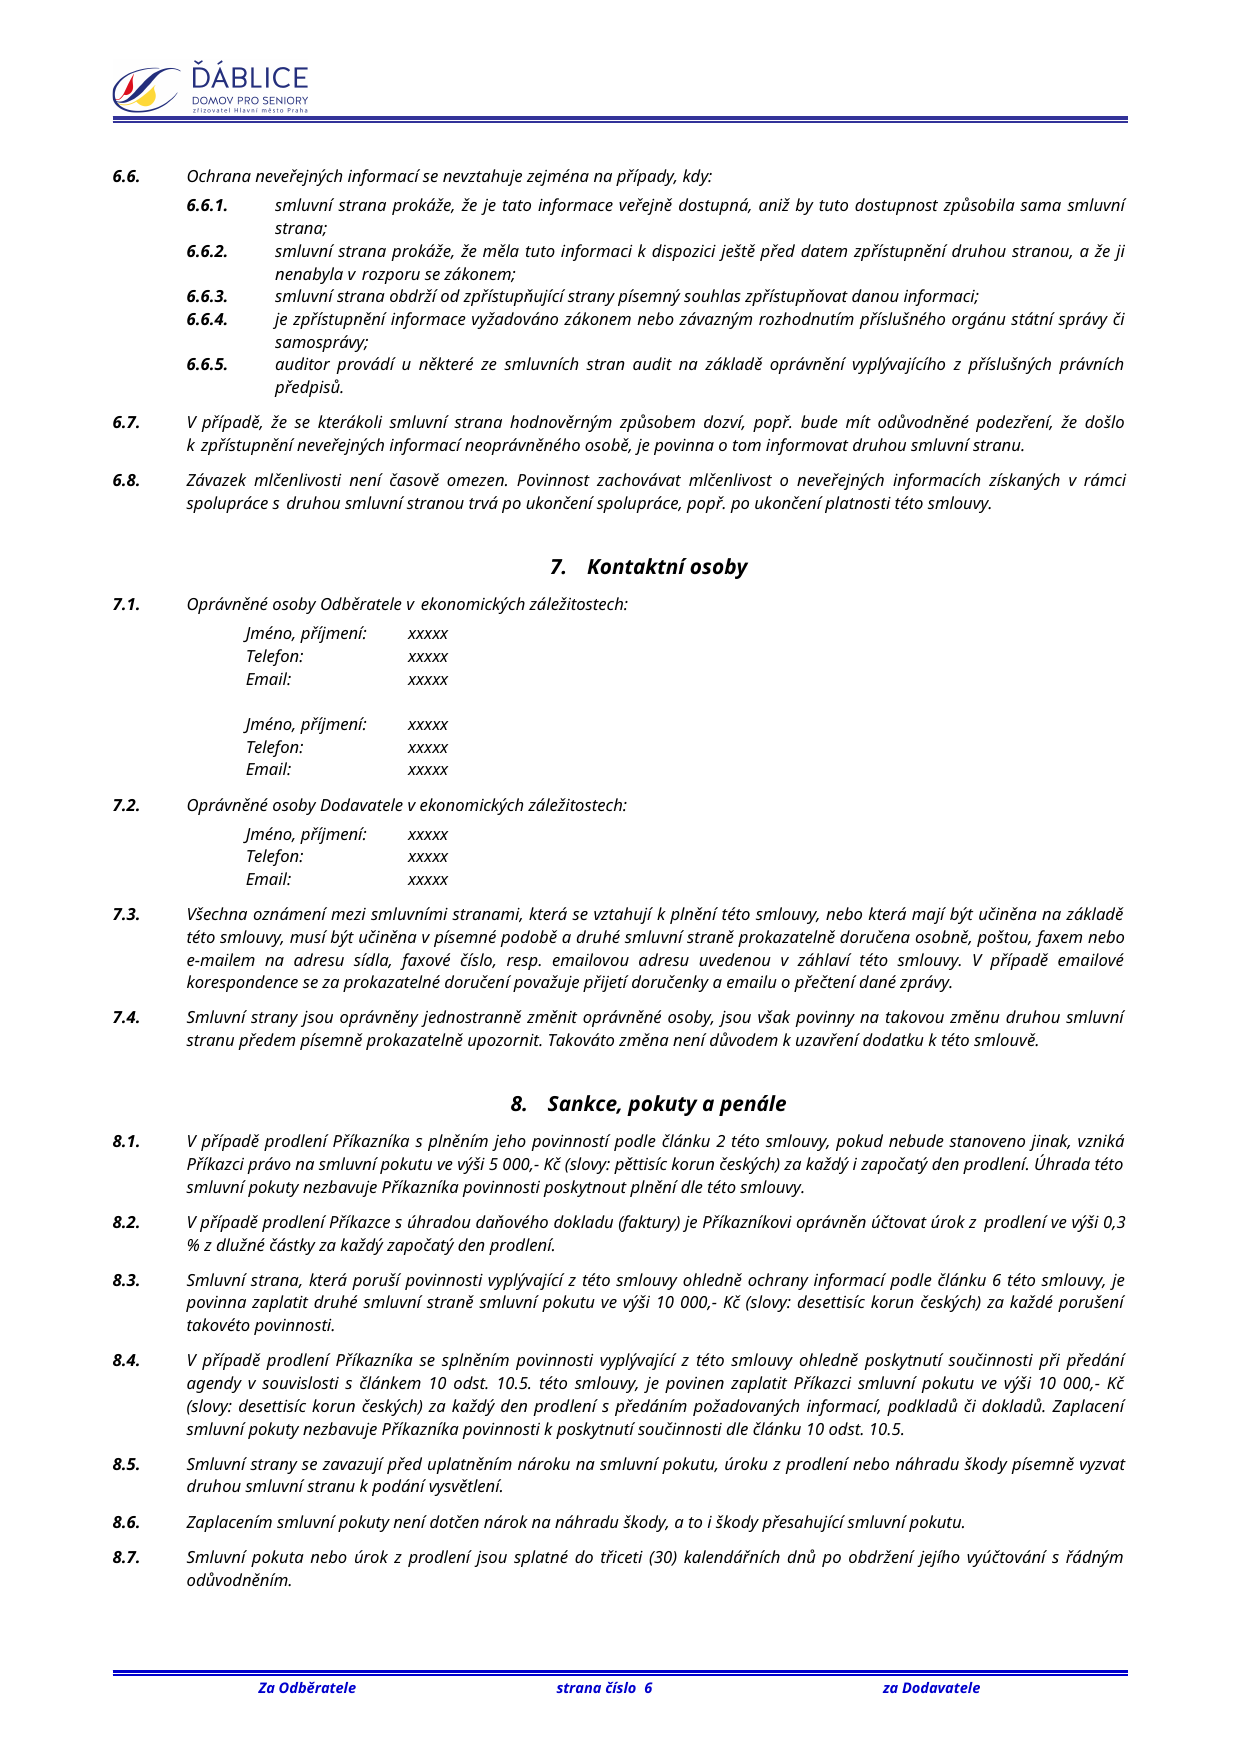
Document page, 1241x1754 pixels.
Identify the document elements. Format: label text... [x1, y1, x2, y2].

text smluvní strana prokáže, že měla tuto informaci k dispozici ještě před datem zpřístupnění druhou stranou, a že ji nenabyla v rozporu se zákonem; [186, 239, 1128, 285]
list Telefon: xxxxx [246, 735, 1128, 758]
text je zpřístupnění informace vyžadováno zákonem nebo závazným rozhodnutím příslušného orgánu státní správy či samosprávy; [186, 308, 1128, 353]
list Email: xxxxx [246, 867, 1128, 890]
text Smluvní strana, která poruší povinnosti vyplývající z této smlouvy ohledně ochrany informací podle článku 6 této smlouvy, je povinna zaplatit druhé smluvní straně smluvní pokutu ve výši 10 000,- Kč (slovy: desettisíc korun českých) za každé porušení takovéto povinnosti. [112, 1268, 1128, 1337]
text V případě prodlení Příkazce s úhradou daňového dokladu (faktury) je Příkazníkovi oprávněn účtovat úrok z prodlení ve výši 0,3 % z dlužné částky za každý započatý den prodlení. [112, 1211, 1128, 1256]
text Kontaktní osoby [172, 552, 1128, 580]
text Ochrana neveřejných informací se nevztahuje zejména na případy, kdy: [112, 165, 1128, 188]
text Zaplacením smluvní pokuty není dotčen nárok na náhradu škody, a to i škody přesahující smluvní pokutu. [112, 1510, 1128, 1533]
list Telefon: xxxxx [246, 644, 1128, 667]
text smluvní strana obdrží od zpřístupňující strany písemný souhlas zpřístupňovat danou informaci; [186, 285, 1128, 308]
text V případě, že se kterákoli smluvní strana hodnověrným způsobem dozví, popř. bude mít odůvodněné podezření, že došlo k zpřístupnění neveřejných informací neoprávněného osobě, je povinna o tom informovat druhou smluvní stranu. [112, 411, 1128, 456]
text Oprávněné osoby Odběratele v ekonomických záležitostech: [112, 593, 1128, 615]
text Všechna oznámení mezi smluvními stranami, která se vztahují k plnění této smlouvy, nebo která mají být učiněna na základě této smlouvy, musí být učiněna v písemné podobě a druhé smluvní straně prokazatelně doručena osobně, poštou, faxem nebo e-mailem na adresu sídla, faxové číslo, resp. emailovou adresu uvedenou v záhlaví této smlouvy. V případě emailové korespondence se za prokazatelné doručení považuje přijetí doručenky a emailu o přečtení dané zprávy. [112, 903, 1128, 993]
list Jméno, příjmení: xxxxx [246, 622, 1128, 644]
list Email: xxxxx [246, 667, 1128, 690]
text V případě prodlení Příkazníka s plněním jeho povinností podle článku 2 této smlouvy, pokud nebude stanoveno jinak, vzniká Příkazci právo na smluvní pokutu ve výši 5 000,- Kč (slovy: pěttisíc korun českých) za každý i započatý den prodlení. Úhrada této smluvní pokuty nezbavuje Příkazníka povinnosti poskytnout plnění dle této smlouvy. [112, 1130, 1128, 1198]
text Závazek mlčenlivosti není časově omezen. Povinnost zachovávat mlčenlivost o neveřejných informacích získaných v rámci spolupráce s druhou smluvní stranou trvá po ukončení spolupráce, popř. po ukončení platnosti této smlouvy. [112, 469, 1128, 514]
text Sankce, pokuty a penále [172, 1089, 1128, 1117]
picture [112, 59, 309, 113]
list Jméno, příjmení: xxxxx [246, 712, 1128, 735]
text auditor provádí u některé ze smluvních stran audit na základě oprávnění vyplývajícího z příslušných právních předpisů. [186, 353, 1128, 398]
list Jméno, příjmení: xxxxx [246, 822, 1128, 845]
list Email: xxxxx [246, 758, 1128, 781]
text smluvní strana prokáže, že je tato informace veřejně dostupná, aniž by tuto dostupnost způsobila sama smluvní strana; [186, 194, 1128, 239]
list Telefon: xxxxx [246, 845, 1128, 867]
text Oprávněné osoby Dodavatele v ekonomických záležitostech: [112, 793, 1128, 816]
text V případě prodlení Příkazníka se splněním povinnosti vyplývající z této smlouvy ohledně poskytnutí součinnosti při předání agendy v souvislosti s článkem 10 odst. 10.5. této smlouvy, je povinen zaplatit Příkazci smluvní pokutu ve výši 10 000,- Kč (slovy: desettisíc korun českých) za každý den prodlení s předáním požadovaných informací, podkladů či dokladů. Zaplacení smluvní pokuty nezbavuje Příkazníka povinnosti k poskytnutí součinnosti dle článku 10 odst. 10.5. [112, 1349, 1128, 1440]
text Smluvní strany se zavazují před uplatněním nároku na smluvní pokutu, úroku z prodlení nebo náhradu škody písemně vyzvat druhou smluvní stranu k podání vysvětlení. [112, 1452, 1128, 1498]
text Smluvní pokuta nebo úrok z prodlení jsou splatné do třiceti (30) kalendářních dnů po obdržení jejího vyúčtování s řádným odůvodněním. [112, 1546, 1128, 1591]
text Smluvní strany jsou oprávněny jednostranně změnit oprávněné osoby, jsou však povinny na takovou změnu druhou smluvní stranu předem písemně prokazatelně upozornit. Takováto změna není důvodem k uzavření dodatku k této smlouvě. [112, 1006, 1128, 1051]
